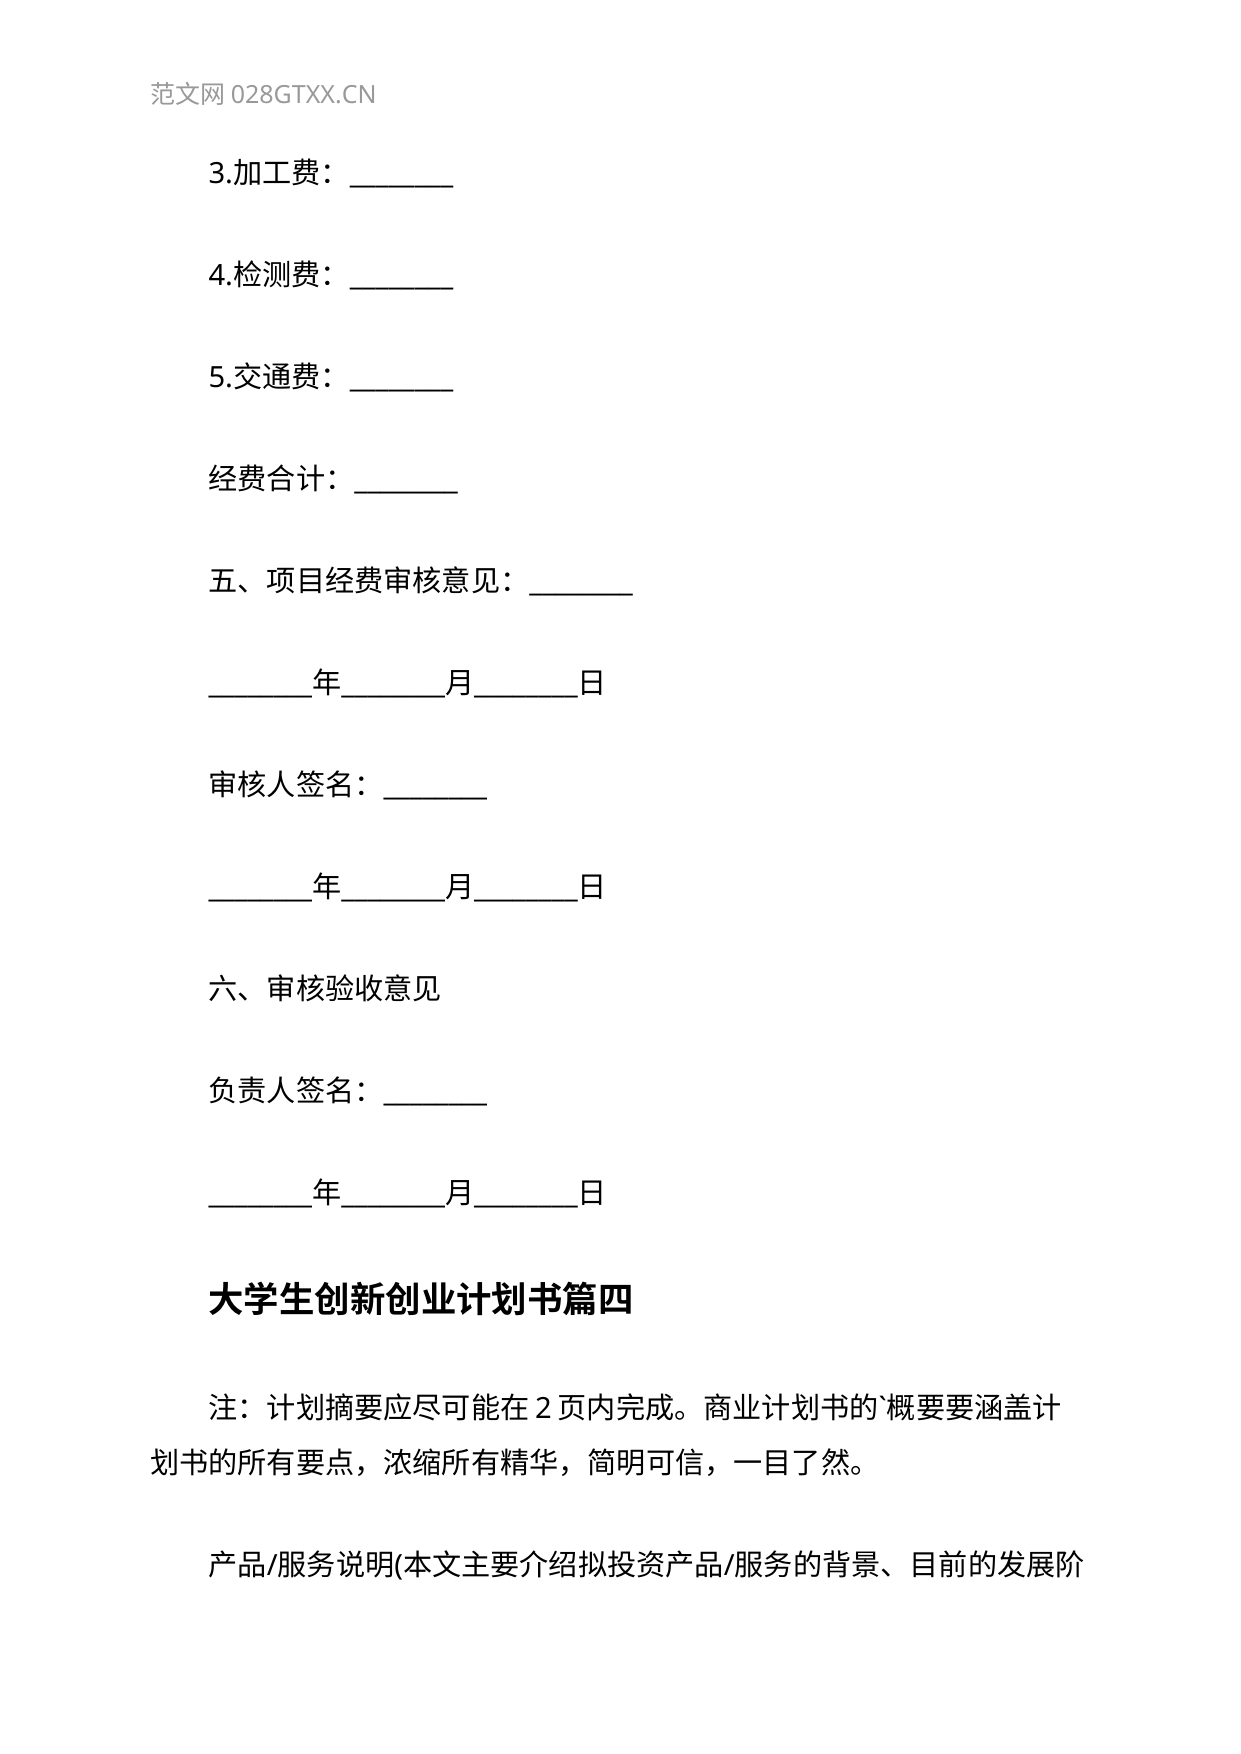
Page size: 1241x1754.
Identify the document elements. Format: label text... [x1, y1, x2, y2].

text ________年________月________日 [150, 660, 1090, 702]
text 五、项目经费审核意见：________ [150, 558, 1090, 600]
text ________年________月________日 [150, 864, 1090, 906]
text ________年________月________日 [150, 1169, 1090, 1212]
text 六、审核验收意见 [150, 966, 1090, 1008]
text 大学生创新创业计划书篇四 [150, 1272, 1090, 1323]
text 3.加工费：________ [150, 150, 1090, 192]
text 注：计划摘要应尽可能在2页内完成。商业计划书的`概要要涵盖计划书的所有要点，浓缩所有精华，简明可信，一目了然。 [150, 1385, 1090, 1482]
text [150, 1542, 1090, 1584]
text 经费合计：________ [150, 456, 1090, 498]
text 5.交通费：________ [150, 354, 1090, 396]
text 4.检测费：________ [150, 252, 1090, 294]
text 审核人签名：________ [150, 762, 1090, 804]
text 负责人签名：________ [150, 1068, 1090, 1110]
